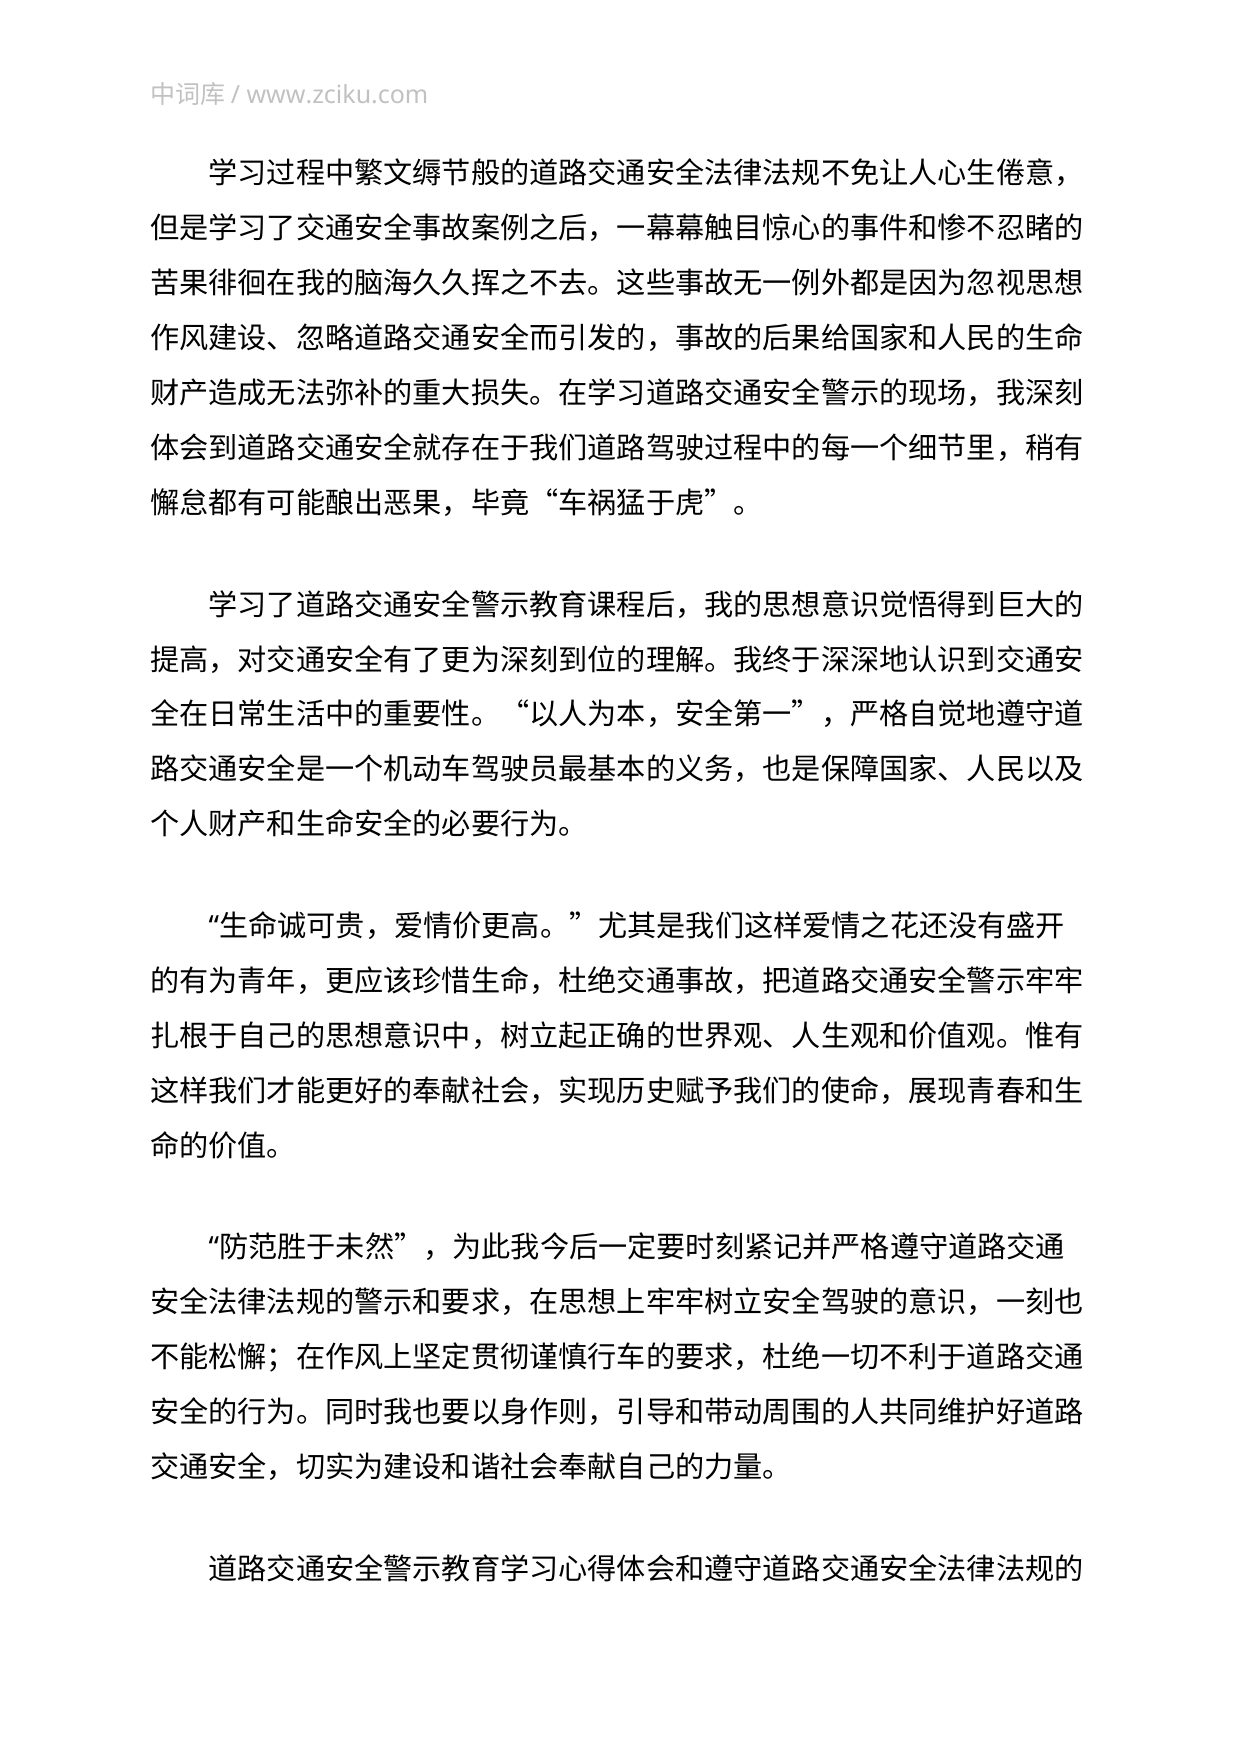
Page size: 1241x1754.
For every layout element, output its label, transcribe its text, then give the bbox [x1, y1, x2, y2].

text 学习了道路交通安全警示教育课程后，我的思想意识觉悟得到巨大的提高，对交通安全有了更为深刻到位的理解。我终于深深地认识到交通安全在日常生活中的重要性。“以人为本，安全第一”，严格自觉地遵守道路交通安全是一个机动车驾驶员最基本的义务，也是保障国家、人民以及个人财产和生命安全的必要行为。 [150, 581, 1090, 843]
text “生命诚可贵，爱情价更高。”尤其是我们这样爱情之花还没有盛开的有为青年，更应该珍惜生命，杜绝交通事故，把道路交通安全警示牢牢扎根于自己的思想意识中，树立起正确的世界观、人生观和价值观。惟有这样我们才能更好的奉献社会，实现历史赋予我们的使命，展现青春和生命的价值。 [150, 902, 1090, 1164]
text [150, 1545, 1090, 1588]
text “防范胜于未然”，为此我今后一定要时刻紧记并严格遵守道路交通安全法律法规的警示和要求，在思想上牢牢树立安全驾驶的意识，一刻也不能松懈；在作风上坚定贯彻谨慎行车的要求，杜绝一切不利于道路交通安全的行为。同时我也要以身作则，引导和带动周围的人共同维护好道路交通安全，切实为建设和谐社会奉献自己的力量。 [150, 1224, 1090, 1486]
text 学习过程中繁文缛节般的道路交通安全法律法规不免让人心生倦意，但是学习了交通安全事故案例之后，一幕幕触目惊心的事件和惨不忍睹的苦果徘徊在我的脑海久久挥之不去。这些事故无一例外都是因为忽视思想作风建设、忽略道路交通安全而引发的，事故的后果给国家和人民的生命财产造成无法弥补的重大损失。在学习道路交通安全警示的现场，我深刻体会到道路交通安全就存在于我们道路驾驶过程中的每一个细节里，稍有懈怠都有可能酿出恶果，毕竟“车祸猛于虎”。 [150, 150, 1090, 522]
